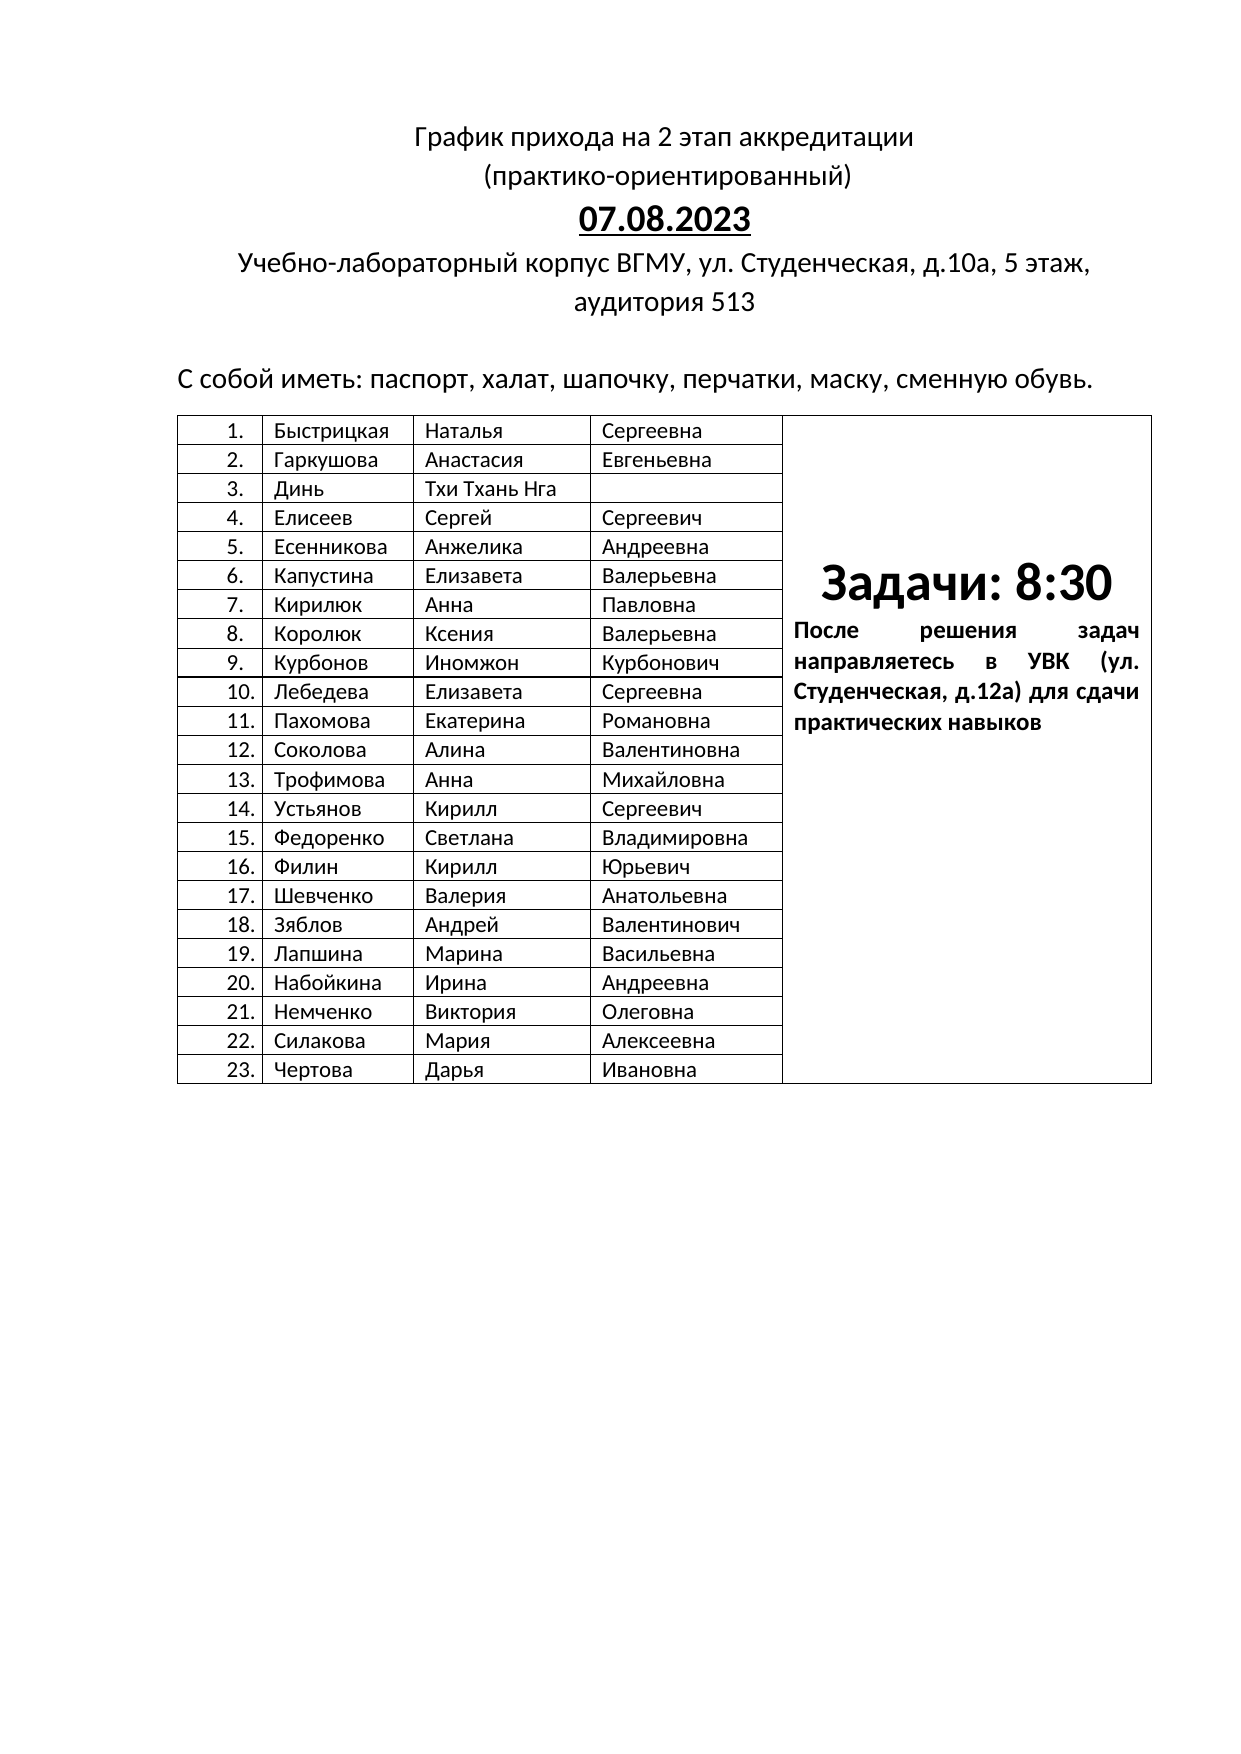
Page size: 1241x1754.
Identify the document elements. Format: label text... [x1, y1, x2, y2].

table_cell Динь [263, 474, 413, 502]
table_cell Лапшина [263, 939, 413, 967]
table_cell [178, 852, 262, 880]
table_header [178, 416, 262, 444]
table_cell Немченко [263, 997, 413, 1025]
table_cell [178, 707, 262, 734]
table_cell Соколова [263, 736, 413, 764]
table_cell Светлана [414, 823, 590, 851]
table_cell Елизавета [414, 678, 590, 706]
table_cell Гаркушова [263, 445, 413, 473]
table_cell Владимировна [591, 823, 782, 851]
text График прихода на 2 этап аккредитации [177, 118, 1152, 154]
table_cell [178, 532, 262, 560]
table_cell [178, 881, 262, 909]
table_cell [178, 474, 262, 502]
table_cell Евгеньевна [591, 445, 782, 473]
table_cell Сергеевич [591, 503, 782, 531]
table_cell Елизавета [414, 561, 590, 589]
table_cell Пахомова [263, 707, 413, 734]
table_cell Кирилл [414, 852, 590, 880]
table_cell Анна [414, 590, 590, 618]
table_header Задачи: 8:30 После решения задач направляетесь в УВК (ул. Студенческая, д.12а) для сдачи практических навыков [783, 416, 1151, 1083]
table_cell Зяблов [263, 910, 413, 938]
text С собой иметь: паспорт, халат, шапочку, перчатки, маску, сменную обувь. [177, 360, 1152, 395]
table_cell Мария [414, 1026, 590, 1054]
table_cell Юрьевич [591, 852, 782, 880]
table_cell Андреевна [591, 968, 782, 996]
table_cell [178, 939, 262, 967]
text Учебно-лабораторный корпус ВГМУ, ул. Студенческая, д.10а, 5 этаж, аудитория 513 [177, 244, 1152, 318]
table_cell Виктория [414, 997, 590, 1025]
table_cell Михайловна [591, 765, 782, 793]
table_cell Курбонович [591, 649, 782, 676]
table_cell Екатерина [414, 707, 590, 734]
table_cell Федоренко [263, 823, 413, 851]
table_cell [178, 445, 262, 473]
table_cell Курбонов [263, 649, 413, 676]
table_cell Валентиновна [591, 736, 782, 764]
table_cell Сергеевич [591, 794, 782, 822]
table_cell [178, 1026, 262, 1054]
table_header Быстрицкая [263, 416, 413, 444]
table_cell Дарья [414, 1055, 590, 1083]
table_cell [178, 619, 262, 647]
table_cell Ирина [414, 968, 590, 996]
table_cell Королюк [263, 619, 413, 647]
table_cell Олеговна [591, 997, 782, 1025]
table_cell Лебедева [263, 678, 413, 706]
table_cell Елисеев [263, 503, 413, 531]
table_cell Ксения [414, 619, 590, 647]
table_cell [178, 823, 262, 851]
table_cell Трофимова [263, 765, 413, 793]
table_cell [178, 503, 262, 531]
table_header Наталья [414, 416, 590, 444]
table_cell [178, 910, 262, 938]
table_cell Набойкина [263, 968, 413, 996]
table_cell Есенникова [263, 532, 413, 560]
table_cell [178, 765, 262, 793]
table_cell Марина [414, 939, 590, 967]
table_cell Анастасия [414, 445, 590, 473]
table_cell [178, 736, 262, 764]
table_cell Васильевна [591, 939, 782, 967]
table_cell Романовна [591, 707, 782, 734]
table_cell Тхи Тхань Нга [414, 474, 590, 502]
table_cell Валерия [414, 881, 590, 909]
table_cell Кирилюк [263, 590, 413, 618]
table_cell Капустина [263, 561, 413, 589]
table_cell [178, 590, 262, 618]
table_cell Алина [414, 736, 590, 764]
table_cell [178, 968, 262, 996]
table_cell Павловна [591, 590, 782, 618]
table_cell [178, 561, 262, 589]
table_cell Кирилл [414, 794, 590, 822]
table_cell Сергей [414, 503, 590, 531]
text (практико-ориентированный) [177, 157, 1152, 192]
table_cell Андреевна [591, 532, 782, 560]
table_cell Андрей [414, 910, 590, 938]
table_cell Шевченко [263, 881, 413, 909]
table_cell Устьянов [263, 794, 413, 822]
table_cell [178, 794, 262, 822]
table_cell [591, 474, 782, 502]
table_cell [178, 1055, 262, 1083]
table_cell Анатольевна [591, 881, 782, 909]
table_cell Иномжон [414, 649, 590, 676]
table_header Сергеевна [591, 416, 782, 444]
table_cell Анжелика [414, 532, 590, 560]
table_cell Анна [414, 765, 590, 793]
table_cell [178, 649, 262, 676]
table_cell [178, 997, 262, 1025]
text 07.08.2023 [177, 195, 1152, 241]
table_cell Алексеевна [591, 1026, 782, 1054]
table_cell Ивановна [591, 1055, 782, 1083]
table_cell [178, 678, 262, 706]
table_cell Валерьевна [591, 561, 782, 589]
table_cell Чертова [263, 1055, 413, 1083]
table_cell Сергеевна [591, 678, 782, 706]
table_cell Филин [263, 852, 413, 880]
table_cell Силакова [263, 1026, 413, 1054]
table_cell Валерьевна [591, 619, 782, 647]
table_cell Валентинович [591, 910, 782, 938]
